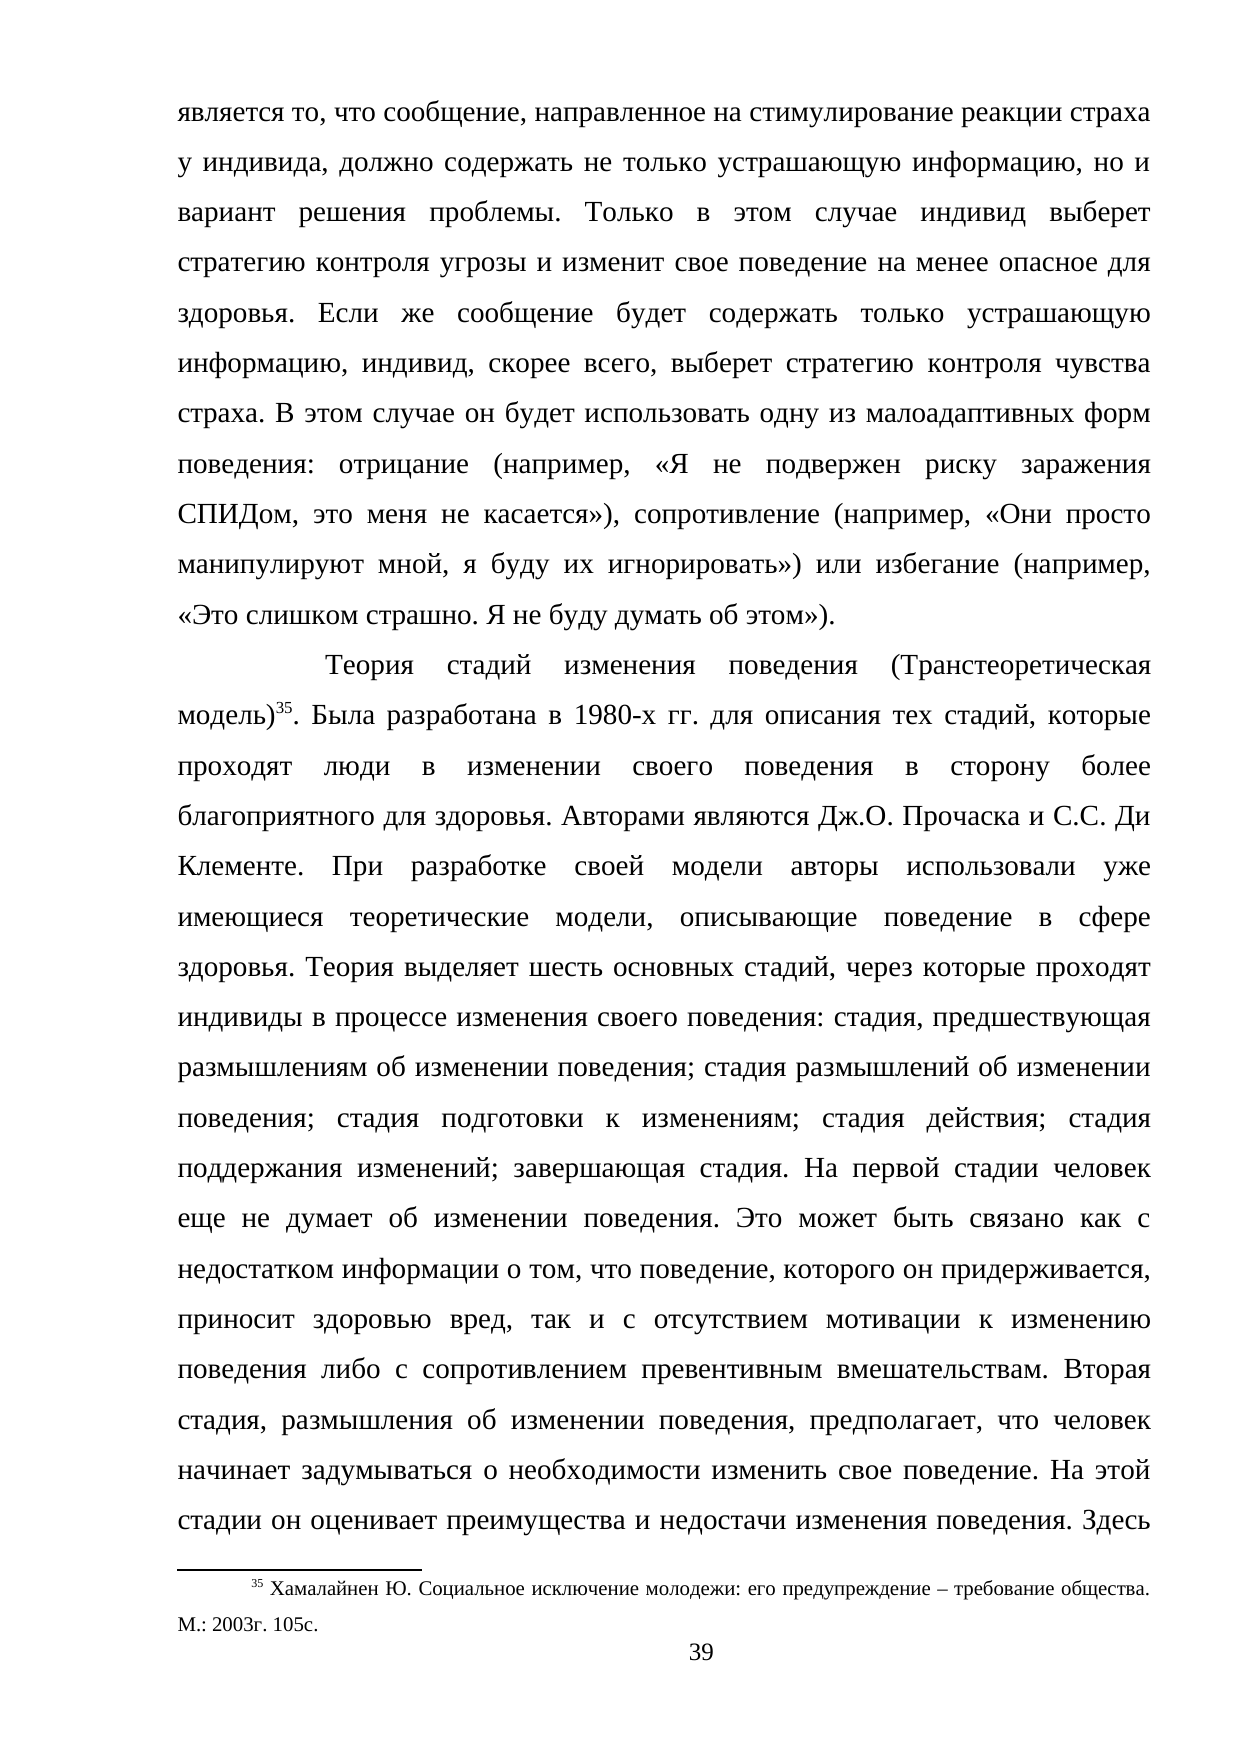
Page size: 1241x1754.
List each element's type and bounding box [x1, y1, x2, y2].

text [177, 647, 1152, 1536]
text [177, 94, 1152, 630]
